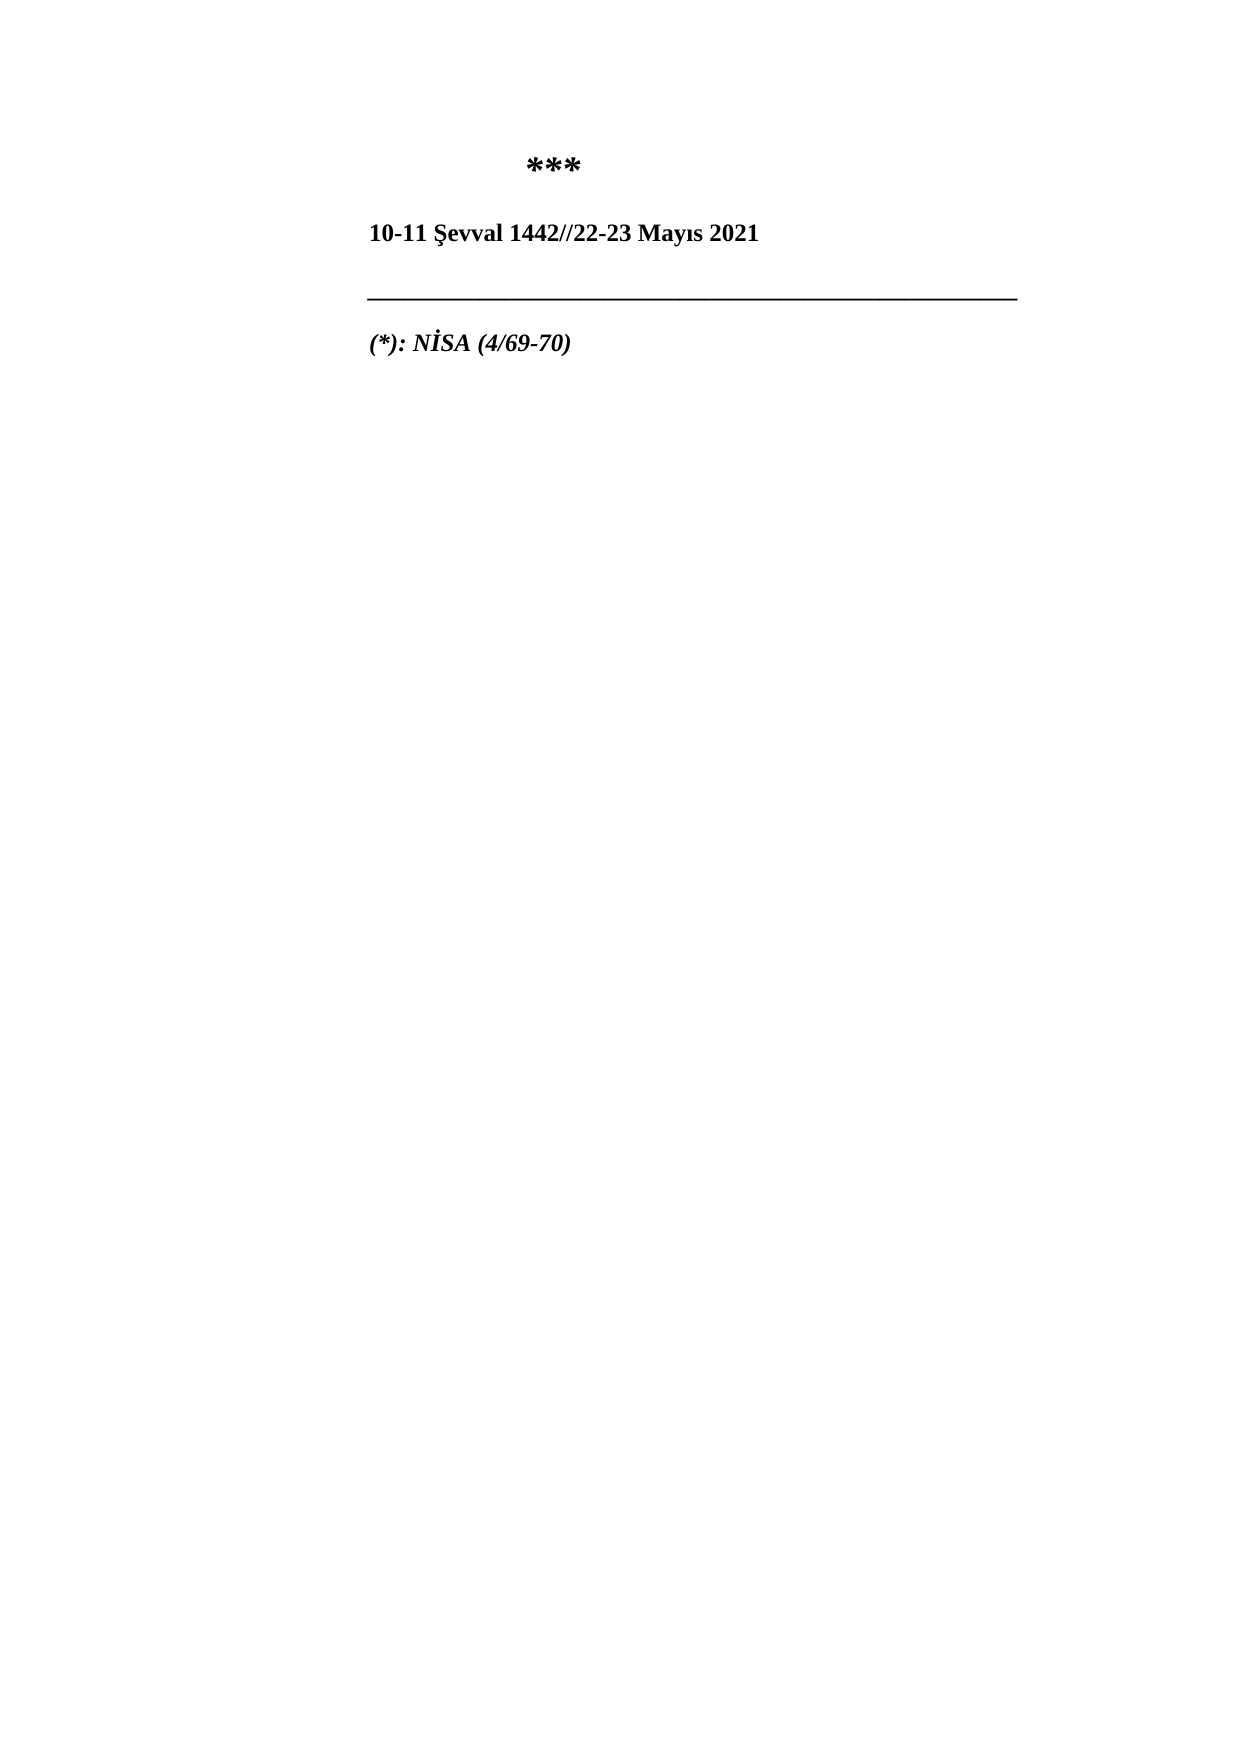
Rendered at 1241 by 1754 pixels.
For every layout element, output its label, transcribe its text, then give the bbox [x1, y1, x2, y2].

text *** [148, 148, 1093, 191]
text ____________________________________________________ [148, 274, 1093, 303]
text (*): NİSA (4/69-70) [148, 328, 1093, 357]
text 10-11 Şevval 1442//22-23 Mayıs 2021 [148, 218, 1093, 247]
